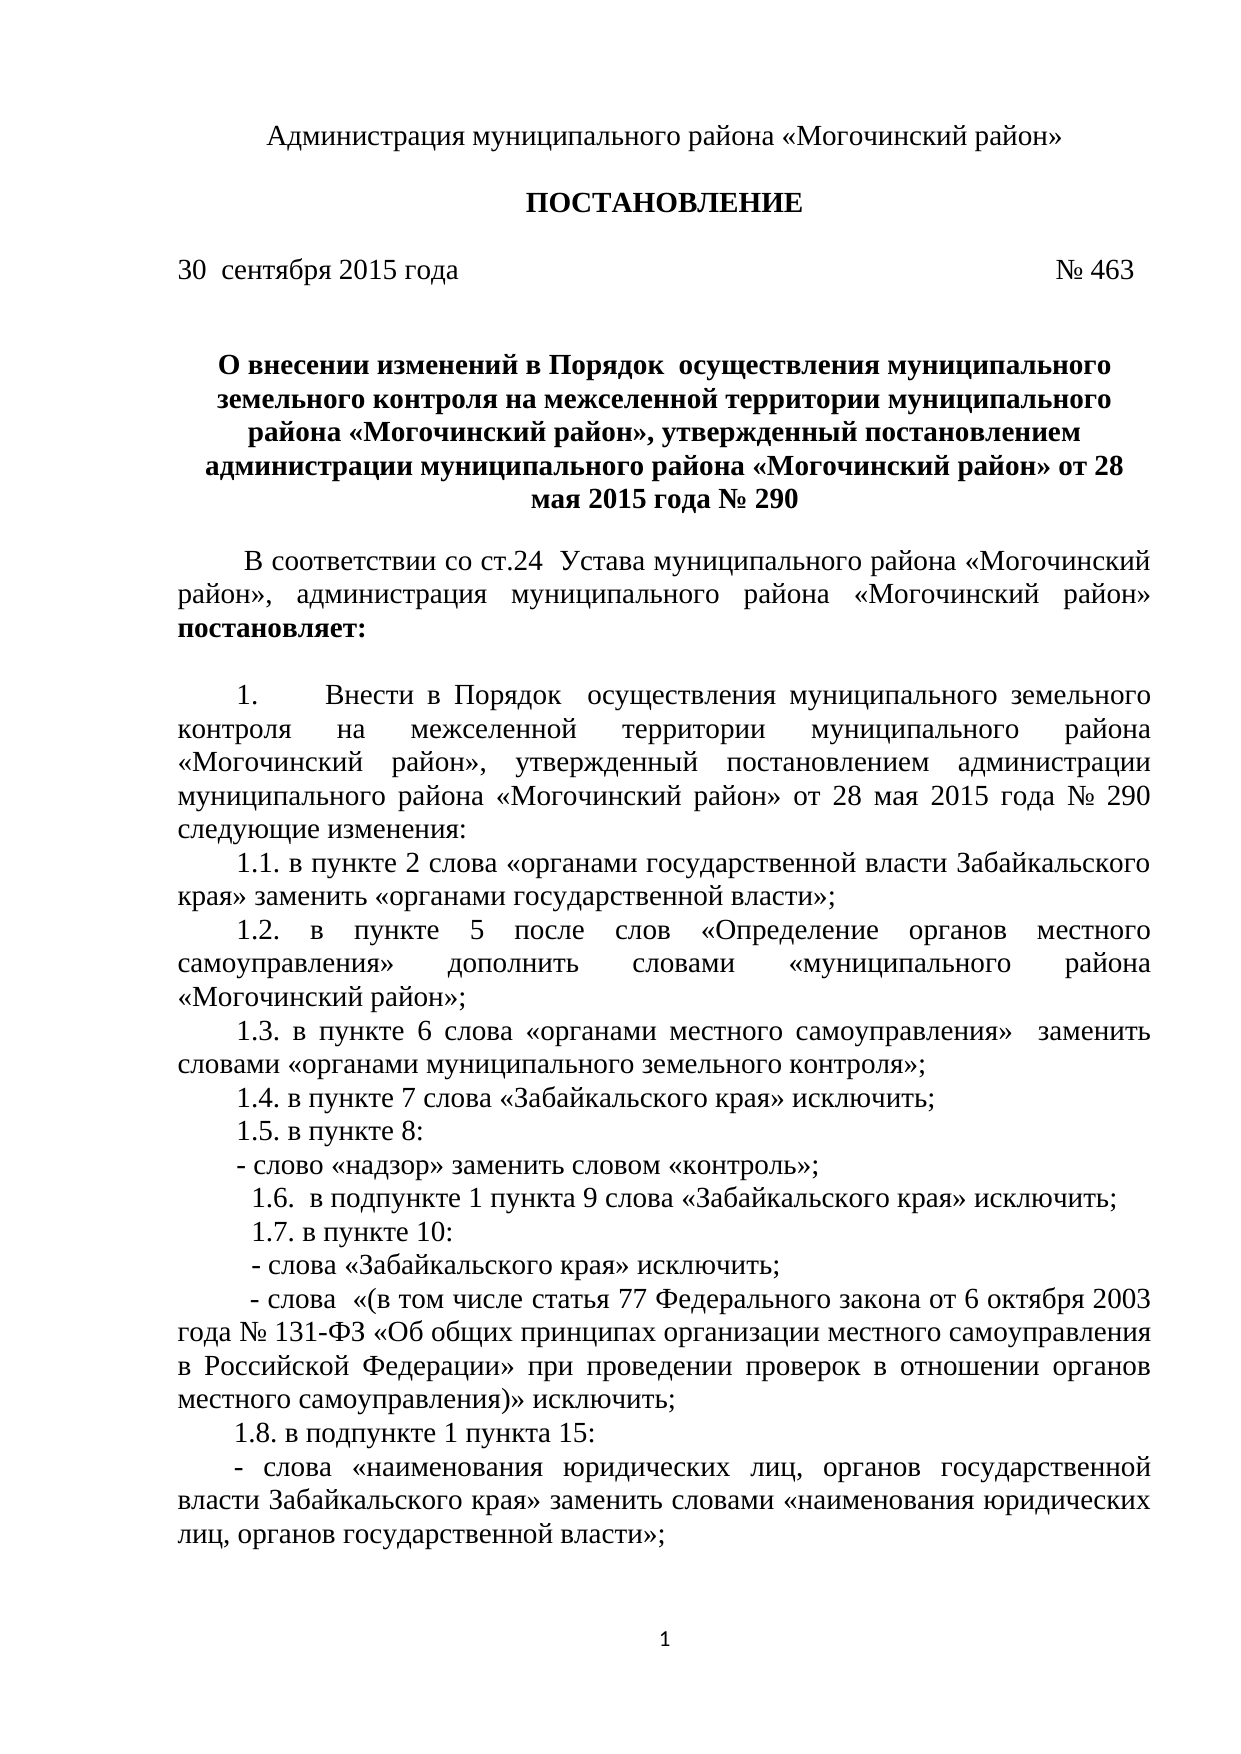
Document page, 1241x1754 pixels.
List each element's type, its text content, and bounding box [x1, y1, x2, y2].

text 1.8. в подпункте 1 пункта 15: [177, 1415, 1152, 1449]
text 1.2. в пункте 5 после слов «Определение органов местного самоуправления» дополнить словами «муниципального района «Могочинский район»; [177, 912, 1152, 1013]
text В соответствии со ст.24 Устава муниципального района «Могочинский район», администрация муниципального района «Могочинский район» постановляет: [177, 543, 1152, 644]
text Администрация муниципального района «Могочинский район» [177, 118, 1152, 152]
text ПОСТАНОВЛЕНИЕ [177, 185, 1152, 219]
text - слова «Забайкальского края» исключить; [177, 1247, 1152, 1281]
text 30 сентября 2015 года № 463 [177, 252, 1152, 286]
text 1.4. в пункте 7 слова «Забайкальского края» исключить; [177, 1080, 1152, 1113]
text О внесении изменений в Порядок осуществления муниципального земельного контроля на межселенной территории муниципального района «Могочинский район», утвержденный постановлением администрации муниципального района «Могочинский район» от 28 мая 2015 года № 290 [177, 347, 1152, 515]
text 1.1. в пункте 2 слова «органами государственной власти Забайкальского края» заменить «органами государственной власти»; [177, 845, 1152, 912]
text - слова «наименования юридических лиц, органов государственной власти Забайкальского края» заменить словами «наименования юридических лиц, органов государственной власти»; [177, 1449, 1152, 1549]
text - слово «надзор» заменить словом «контроль»; [177, 1147, 1152, 1180]
text - слова «(в том числе статья 77 Федерального закона от 6 октября 2003 года № 131-ФЗ «Об общих принципах организации местного самоуправления в Российской Федерации» при проведении проверок в отношении органов местного самоуправления)» исключить; [177, 1281, 1152, 1415]
text 1.7. в пункте 10: [177, 1214, 1152, 1247]
list Внести в Порядок осуществления муниципального земельного контроля на межселенной территории муниципального района «Могочинский район», утвержденный постановлением администрации муниципального района «Могочинский район» от 28 мая 2015 года № 290 следующие изменения: [177, 677, 1152, 845]
text 1.3. в пункте 6 слова «органами местного самоуправления» заменить словами «органами муниципального земельного контроля»; [177, 1013, 1152, 1080]
text 1.6. в подпункте 1 пункта 9 слова «Забайкальского края» исключить; [177, 1180, 1152, 1214]
text 1.5. в пункте 8: [177, 1113, 1152, 1147]
